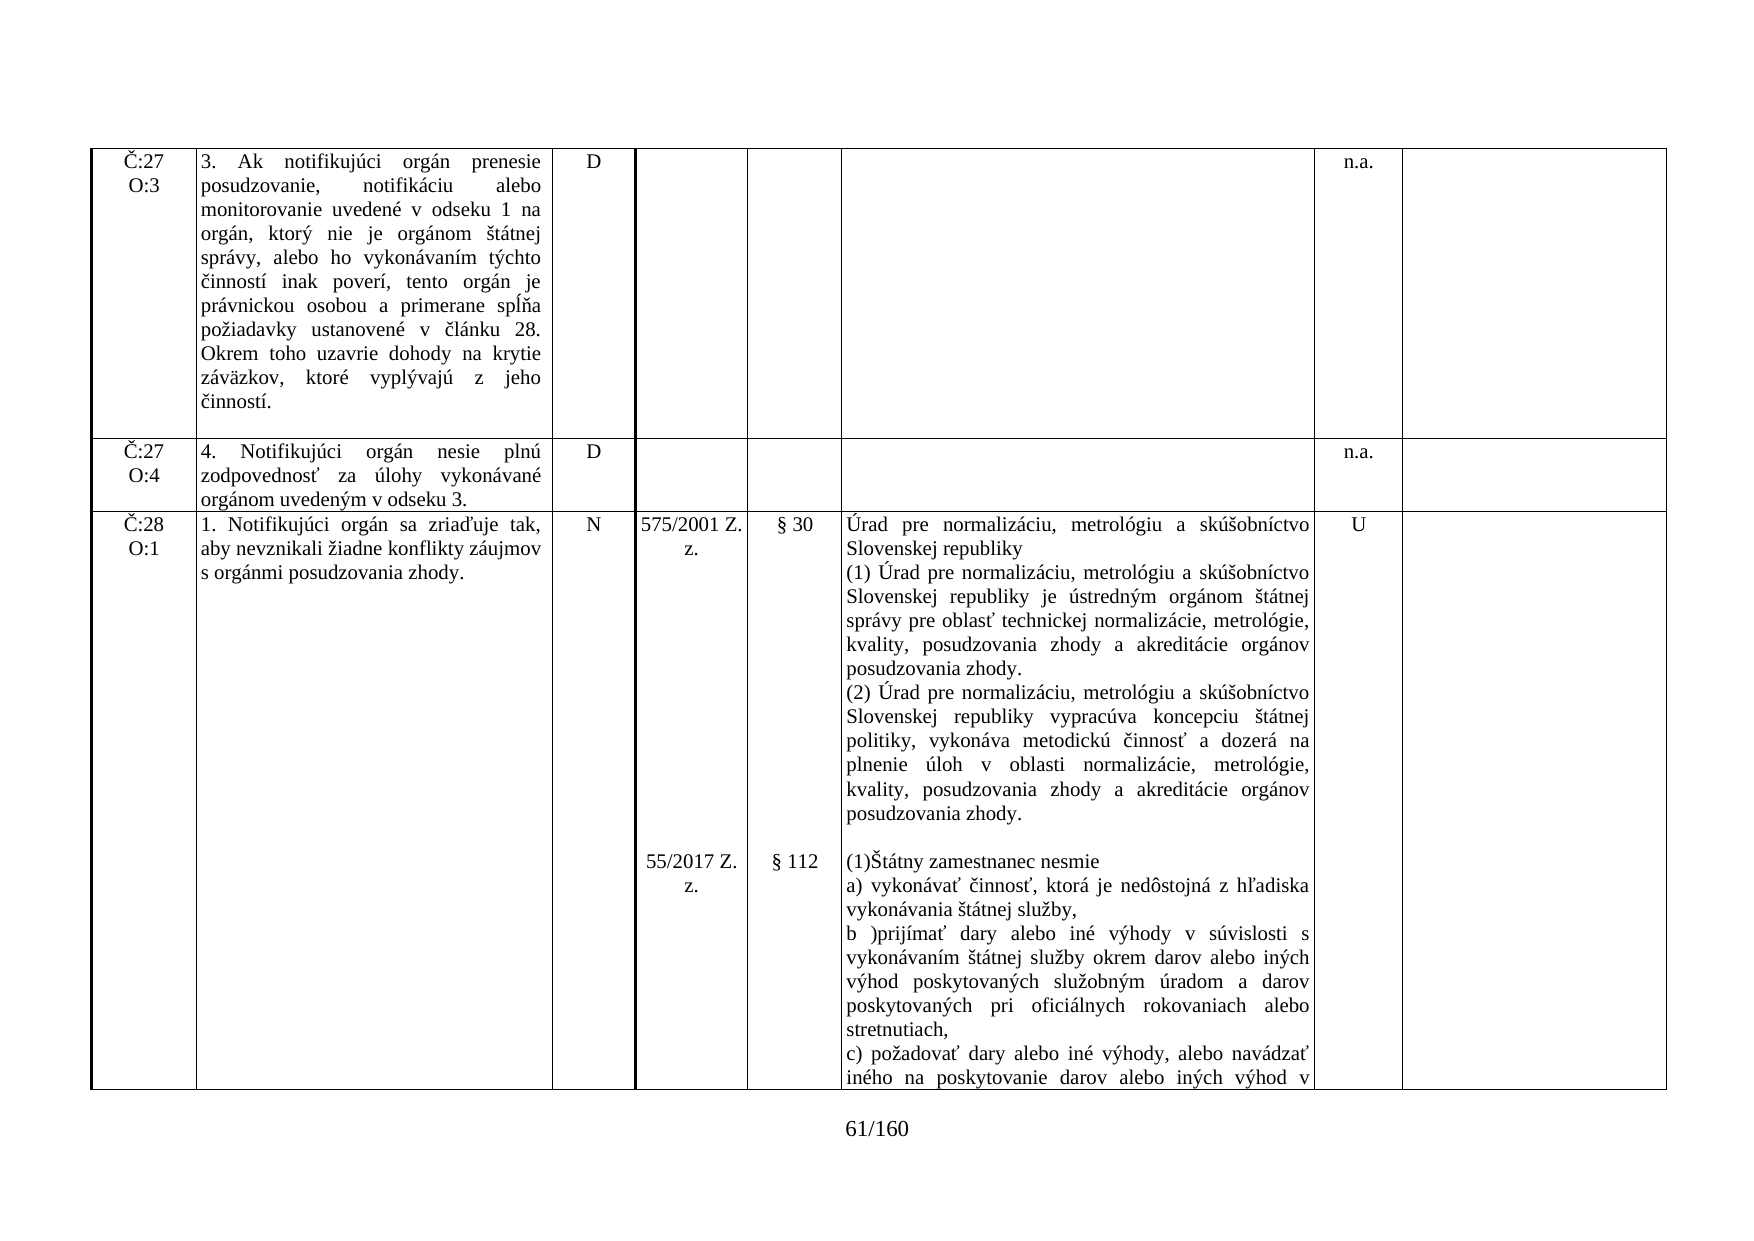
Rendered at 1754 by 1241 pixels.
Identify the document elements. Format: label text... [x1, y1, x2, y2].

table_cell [197, 512, 552, 1089]
table_cell [748, 149, 841, 437]
table_cell Č:28 O:1 [93, 512, 196, 1089]
table_cell U [1315, 512, 1402, 1089]
table_cell § 30 § 112 [748, 512, 841, 1089]
table_cell n.a. [1315, 439, 1402, 511]
table_cell 3. Ak notifikujúci orgán prenesie posudzovanie, notifikáciu alebo monitorovanie uvedené v odseku 1 na orgán, ktorý nie je orgánom štátnej správy, alebo ho vykonávaním týchto činností inak poverí, tento orgán je právnickou osobou a primerane spĺňa požiadavky ustanovené v článku 28. Okrem toho uzavrie dohody na krytie záväzkov, ktoré vyplývajú z jeho činností. [197, 149, 552, 437]
table_cell [842, 149, 1314, 437]
table_cell [1403, 149, 1666, 437]
table_cell Č:27 O:4 [93, 439, 196, 511]
table_cell [748, 439, 841, 511]
table_cell 4. Notifikujúci orgán nesie plnú zodpovednosť za úlohy vykonávané orgánom uvedeným v odseku 3. [197, 439, 552, 511]
table_cell D [553, 149, 634, 437]
table_cell [1403, 439, 1666, 511]
table_cell [842, 439, 1314, 511]
table_cell Č:27 O:3 [93, 149, 196, 437]
table_cell N [553, 512, 634, 1089]
table_cell [1403, 512, 1666, 1089]
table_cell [637, 512, 747, 1089]
table_cell [637, 439, 747, 511]
table_cell n.a. [1315, 149, 1402, 437]
table_cell D [553, 439, 634, 511]
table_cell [842, 512, 1314, 1089]
table_cell [637, 149, 747, 437]
